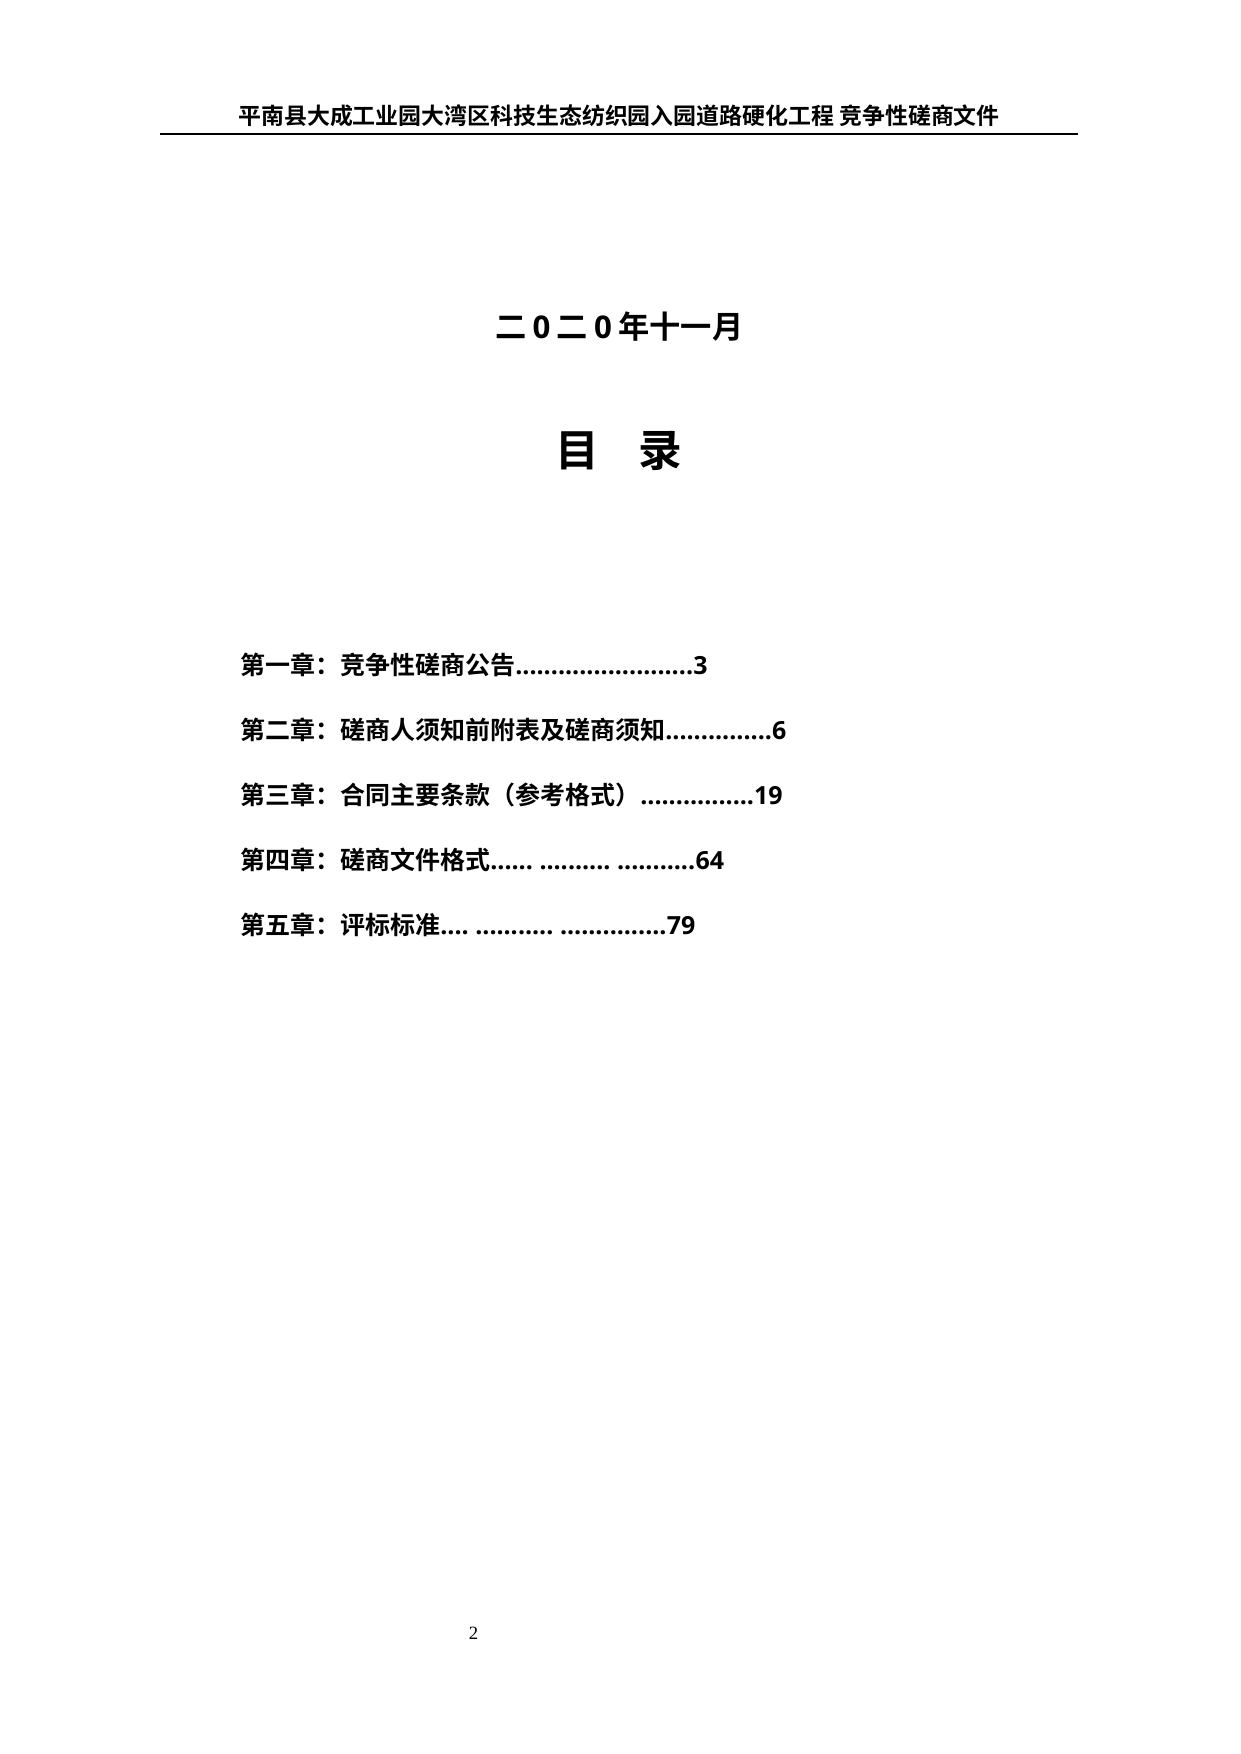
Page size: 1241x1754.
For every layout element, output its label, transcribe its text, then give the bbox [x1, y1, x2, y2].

text 目 录 [159, 414, 1078, 479]
text 第四章：磋商文件格式...... .......... ...........64 [203, 826, 1078, 891]
text 二0二0年十一月 [159, 292, 1078, 357]
text 第三章：合同主要条款（参考格式）................19 [203, 761, 1078, 826]
text 第一章：竞争性磋商公告.........................3 [203, 631, 1078, 696]
text 第二章：磋商人须知前附表及磋商须知...............6 [203, 696, 1078, 761]
text 第五章：评标标准.... ........... ...............79 [203, 891, 1078, 956]
